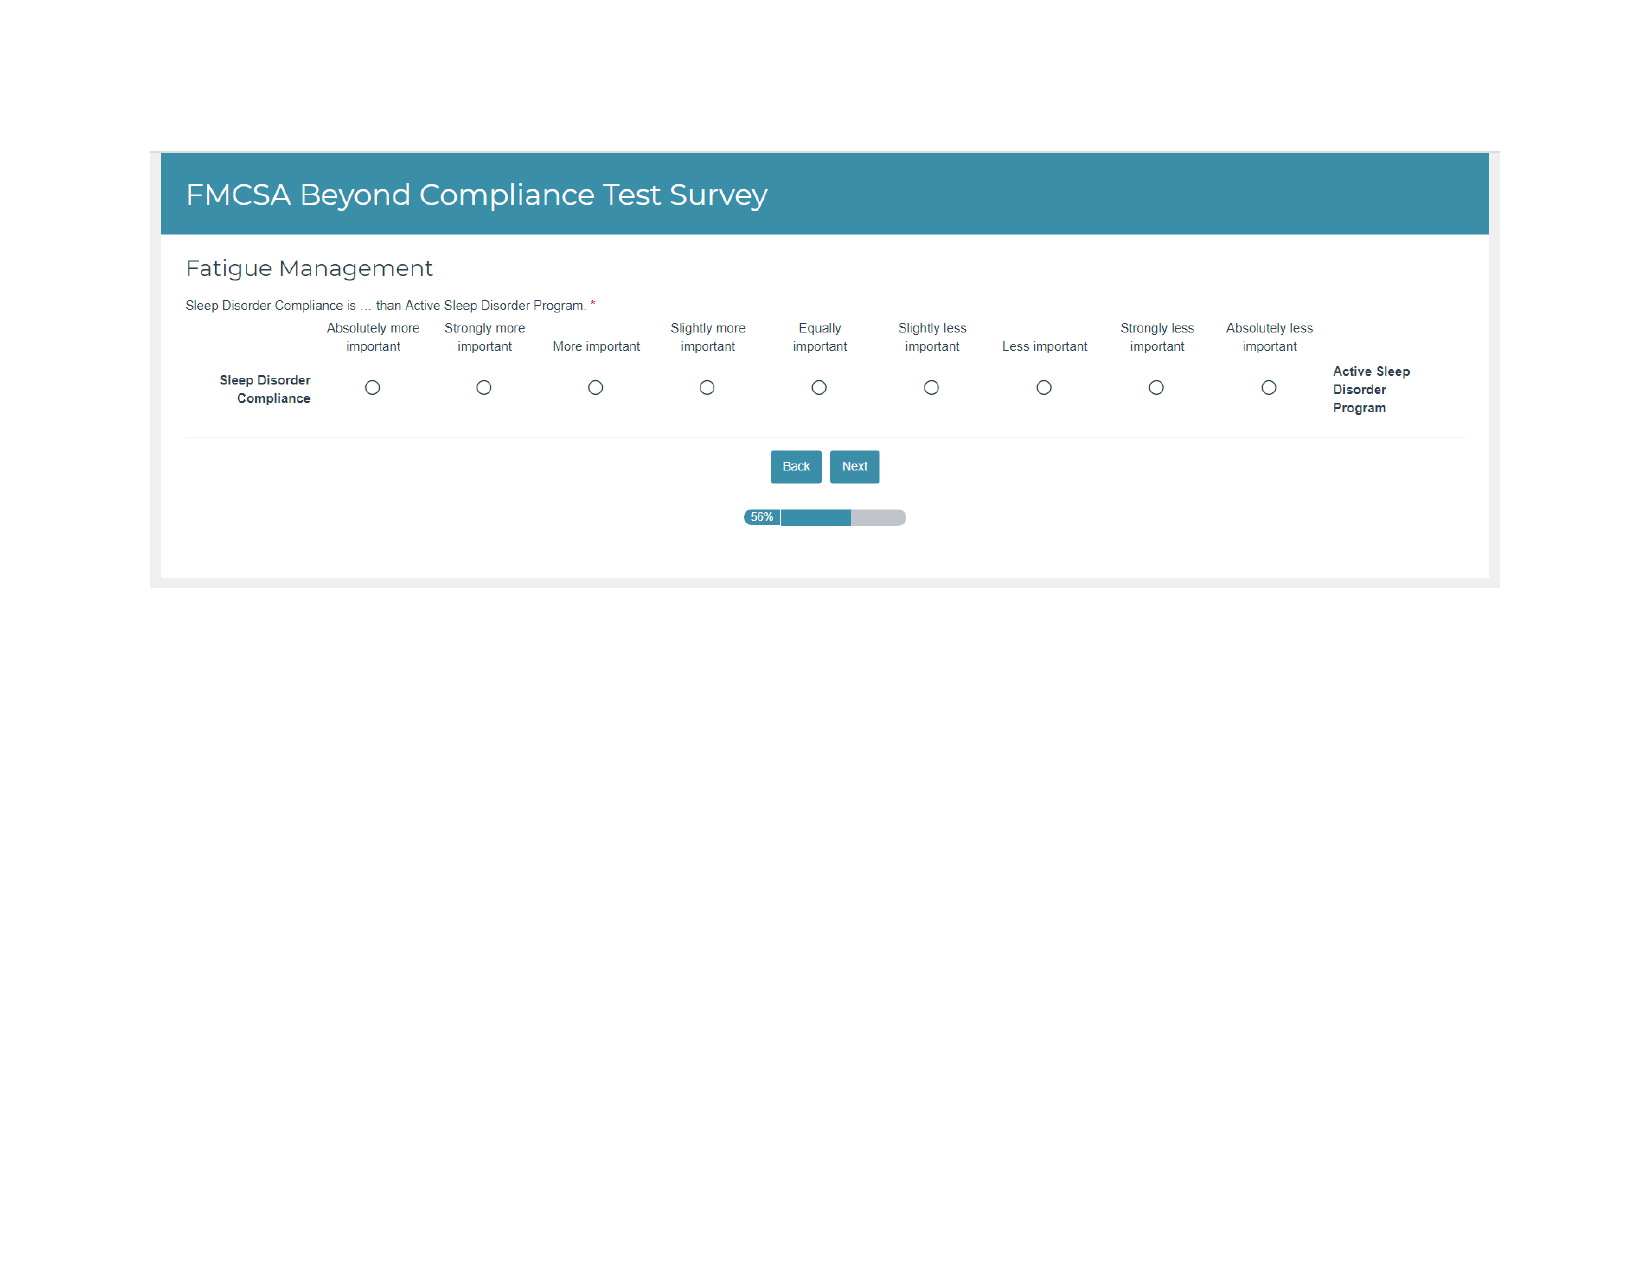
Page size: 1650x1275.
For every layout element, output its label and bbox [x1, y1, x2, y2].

picture [150, 150, 1500, 588]
